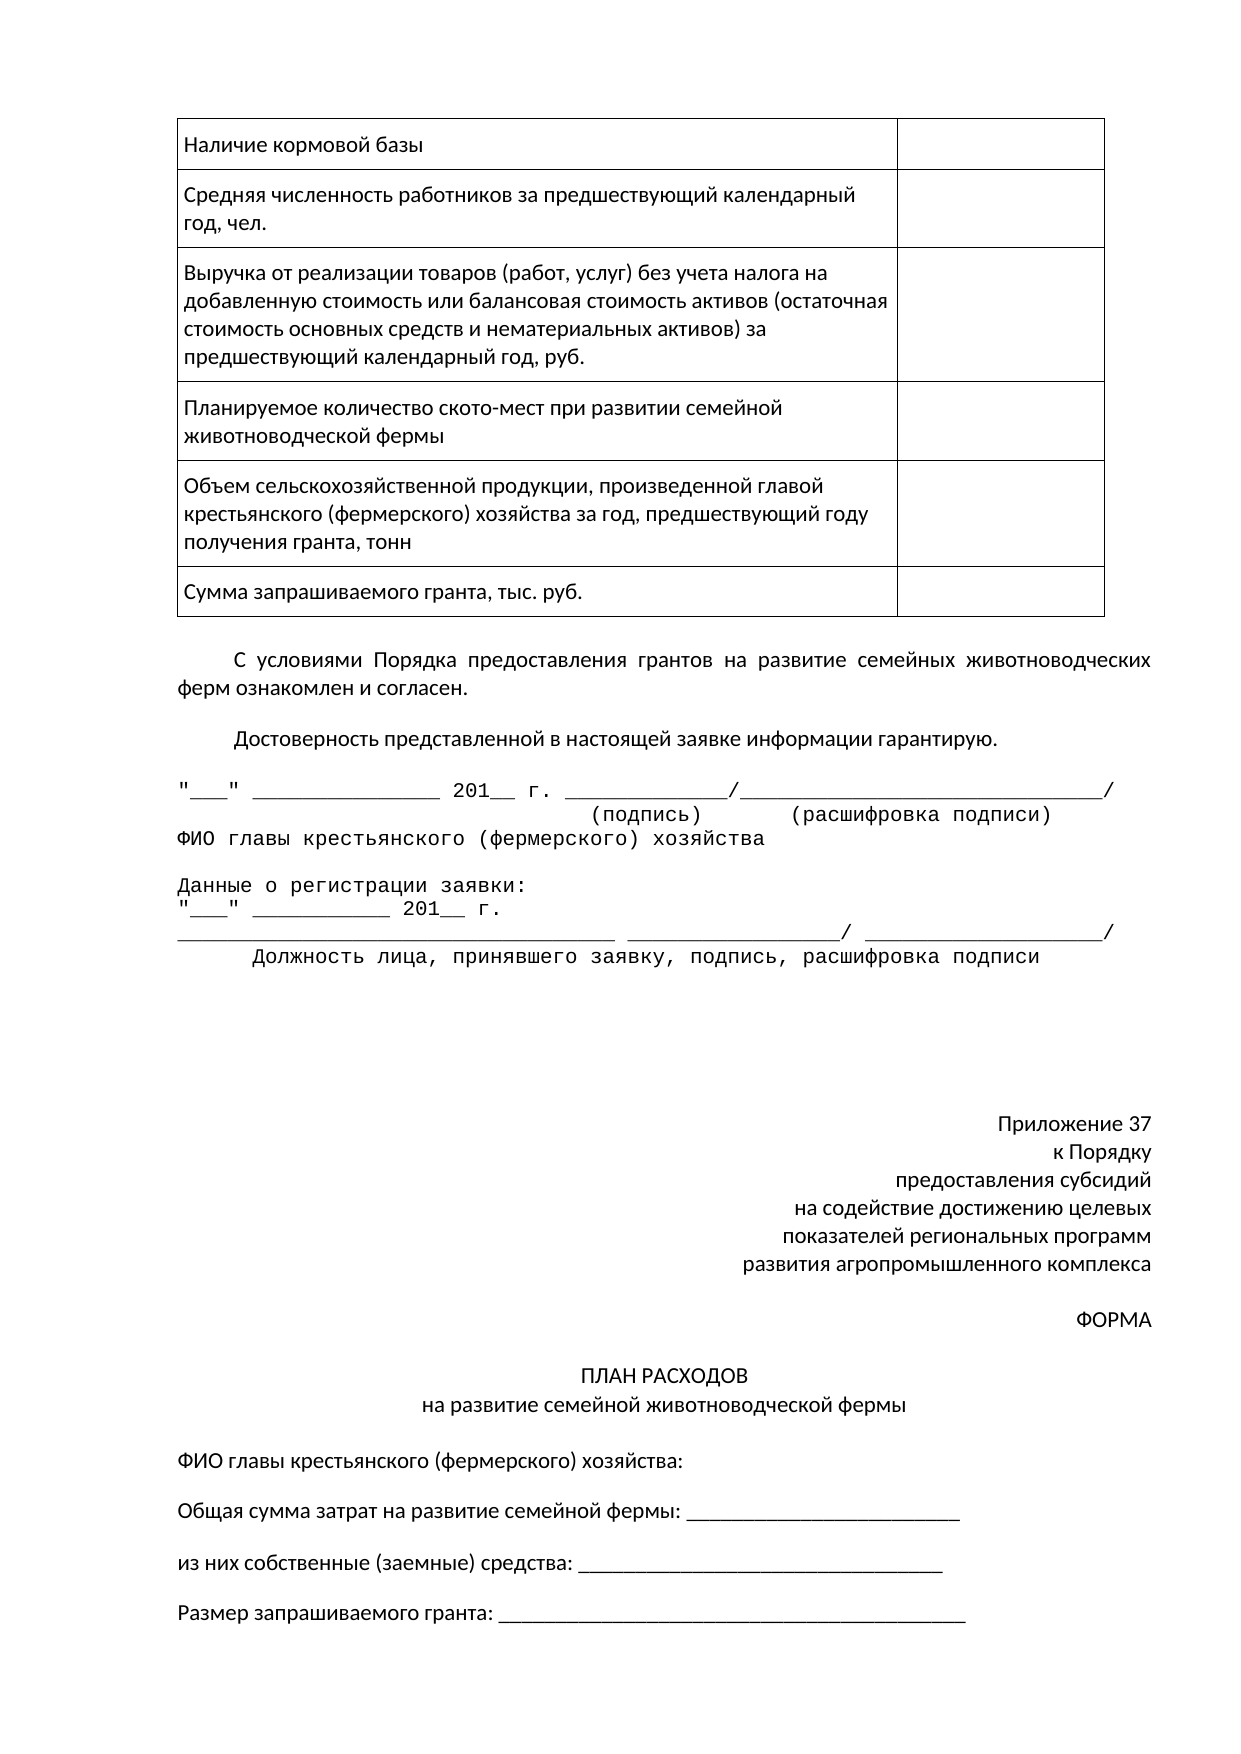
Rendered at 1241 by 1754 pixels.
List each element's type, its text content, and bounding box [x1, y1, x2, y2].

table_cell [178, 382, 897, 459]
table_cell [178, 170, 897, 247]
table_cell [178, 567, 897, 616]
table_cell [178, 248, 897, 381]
text Приложение 37 [177, 1109, 1152, 1137]
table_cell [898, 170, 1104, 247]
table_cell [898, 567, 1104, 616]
text Должность лица, принявшего заявку, подпись, расшифровка подписи [177, 946, 1152, 969]
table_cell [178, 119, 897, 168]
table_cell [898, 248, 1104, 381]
text Общая сумма затрат на развитие семейной фермы: ________________________ [177, 1497, 1152, 1525]
text ___________________________________ _________________/ ___________________/ [177, 922, 1152, 946]
text (подпись) (расшифровка подписи) [177, 804, 1152, 827]
text предоставления субсидий [177, 1166, 1152, 1193]
text С условиями Порядка предоставления грантов на развитие семейных животноводческих ферм ознакомлен и согласен. [177, 645, 1152, 701]
text на содействие достижению целевых [177, 1193, 1152, 1222]
text ПЛАН РАСХОДОВ [177, 1362, 1152, 1390]
text ФИО главы крестьянского (фермерского) хозяйства [177, 827, 1152, 851]
text показателей региональных программ [177, 1222, 1152, 1249]
text Данные о регистрации заявки: [177, 875, 1152, 898]
text ФОРМА [177, 1306, 1152, 1334]
text ФИО главы крестьянского (фермерского) хозяйства: [177, 1446, 1152, 1474]
text из них собственные (заемные) средства: ________________________________ [177, 1548, 1152, 1576]
text "___" _______________ 201__ г. _____________/_____________________________/ [177, 780, 1152, 804]
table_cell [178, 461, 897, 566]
text на развитие семейной животноводческой фермы [177, 1390, 1152, 1418]
text Размер запрашиваемого гранта: _________________________________________ [177, 1598, 1152, 1627]
text Достоверность представленной в настоящей заявке информации гарантирую. [177, 724, 1152, 752]
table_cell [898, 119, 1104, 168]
text развития агропромышленного комплекса [177, 1249, 1152, 1278]
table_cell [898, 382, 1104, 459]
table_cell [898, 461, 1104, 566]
text к Порядку [177, 1137, 1152, 1166]
text "___" ___________ 201__ г. [177, 898, 1152, 922]
